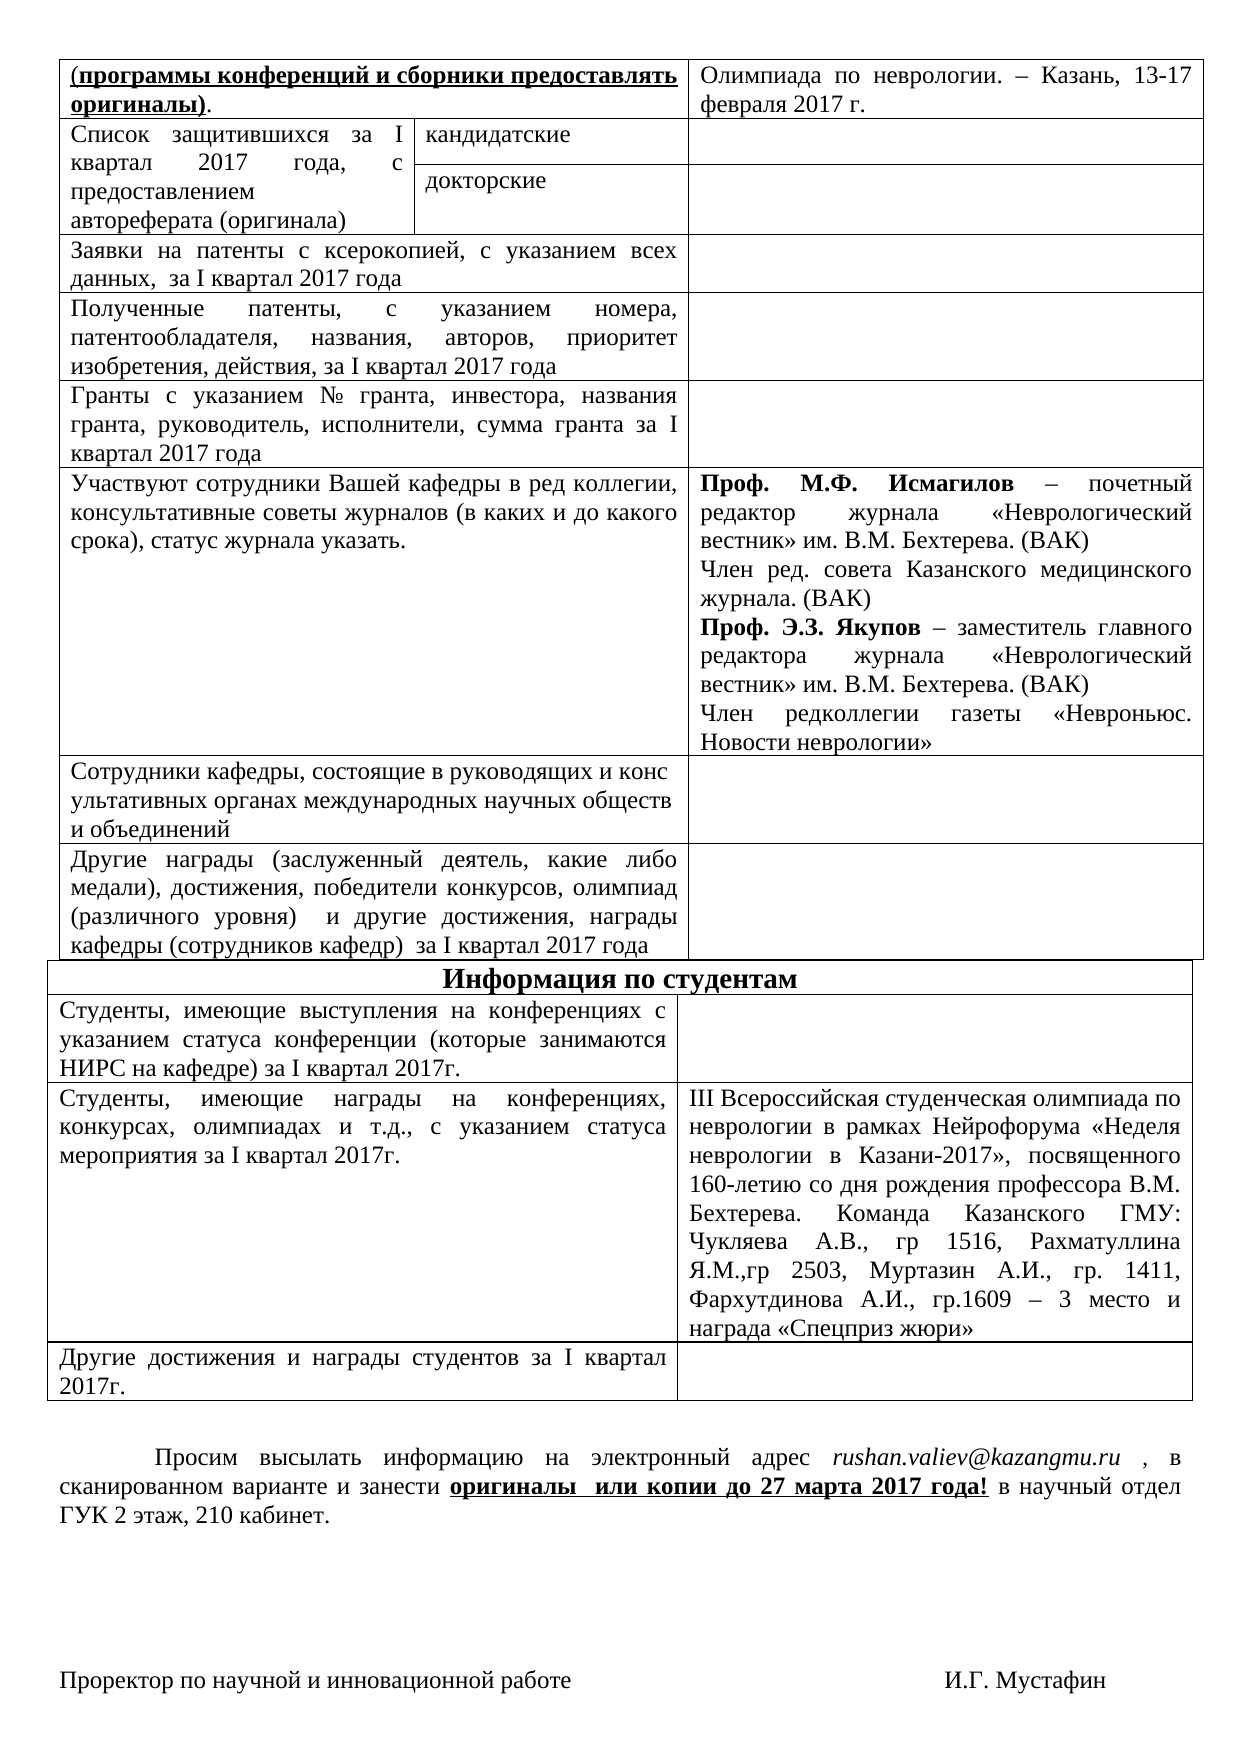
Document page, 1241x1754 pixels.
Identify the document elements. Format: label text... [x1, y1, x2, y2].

table_cell Студенты, имеющие награды на конференциях, конкурсах, олимпиадах и т.д., с указанием статуса мероприятия за I квартал 2017г. [48, 1083, 677, 1341]
table_cell Студенты, имеющие выступления на конференциях с указанием статуса конференции (которые занимаются НИРС на кафедре) за I квартал 2017г. [48, 995, 677, 1082]
table_cell Сотрудники кафедры, состоящие в руководящих и консультативных органах международных научных обществ и объединений [60, 756, 688, 843]
table_cell [689, 293, 1203, 379]
table_cell Гранты с указанием № гранта, инвестора, названия гранта, руководитель, исполнители, сумма гранта за I квартал 2017 года [60, 381, 688, 467]
table_cell [689, 756, 1203, 843]
table_cell Участвуют сотрудники Вашей кафедры в ред коллегии, консультативные советы журналов (в каких и до какого срока), статус журнала указать. [60, 468, 688, 755]
table_cell Другие достижения и награды студентов за I квартал 2017г. [48, 1343, 677, 1400]
table_cell Другие награды (заслуженный деятель, какие либо медали), достижения, победители конкурсов, олимпиад (различного уровня) и другие достижения, награды кафедры (сотрудников кафедр) за I квартал 2017 года [60, 844, 688, 959]
table_cell [689, 165, 1203, 234]
table_cell докторские [415, 165, 688, 234]
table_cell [60, 60, 688, 118]
table_cell [689, 119, 1203, 164]
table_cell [689, 60, 1203, 118]
table_cell [678, 1343, 1192, 1400]
table_cell [689, 381, 1203, 467]
table_cell [689, 235, 1203, 292]
text Проректор по научной и инновационной работе И.Г. Мустафин [59, 1665, 1181, 1693]
table_cell Полученные патенты, с указанием номера, патентообладателя, названия, авторов, приоритет изобретения, действия, за I квартал 2017 года [60, 293, 688, 379]
table_cell Проф. М.Ф. Исмагилов – почетный редактор журнала «Неврологический вестник» им. В.М. Бехтерева. (ВАК) Член ред. совета Казанского медицинского журнала. (ВАК) Проф. Э.З. Якупов – заместитель главного редактора журнала «Неврологический вестник» им. В.М. Бехтерева. (ВАК) Член редколлегии газеты «Невроньюс. Новости неврологии» [689, 468, 1203, 755]
table_cell Список защитившихся за I квартал 2017 года, с предоставлением автореферата (оригинала) [60, 119, 414, 234]
table_cell [678, 995, 1192, 1082]
text Просим высылать информацию на электронный адрес rushan.valiev@kazangmu.ru , в сканированном варианте и занести оригиналы или копии до 27 марта 2017 года! в научный отдел ГУК 2 этаж, 210 кабинет. [59, 1442, 1181, 1528]
table_cell Заявки на патенты с ксерокопией, с указанием всех данных, за I квартал 2017 года [60, 235, 688, 292]
table_cell III Всероссийская студенческая олимпиада по неврологии в рамках Нейрофорума «Неделя неврологии в Казани-2017», посвященного 160-летию со дня рождения профессора В.М. Бехтерева. Команда Казанского ГМУ: Чукляева А.В., гр 1516, Рахматуллина Я.М.,гр 2503, Муртазин А.И., гр. 1411, Фархутдинова А.И., гр.1609 – 3 место и награда «Спецприз жюри» [678, 1083, 1192, 1341]
table_header Информация по студентам [48, 961, 1192, 994]
table_cell [689, 844, 1203, 959]
table_cell кандидатские [415, 119, 688, 164]
